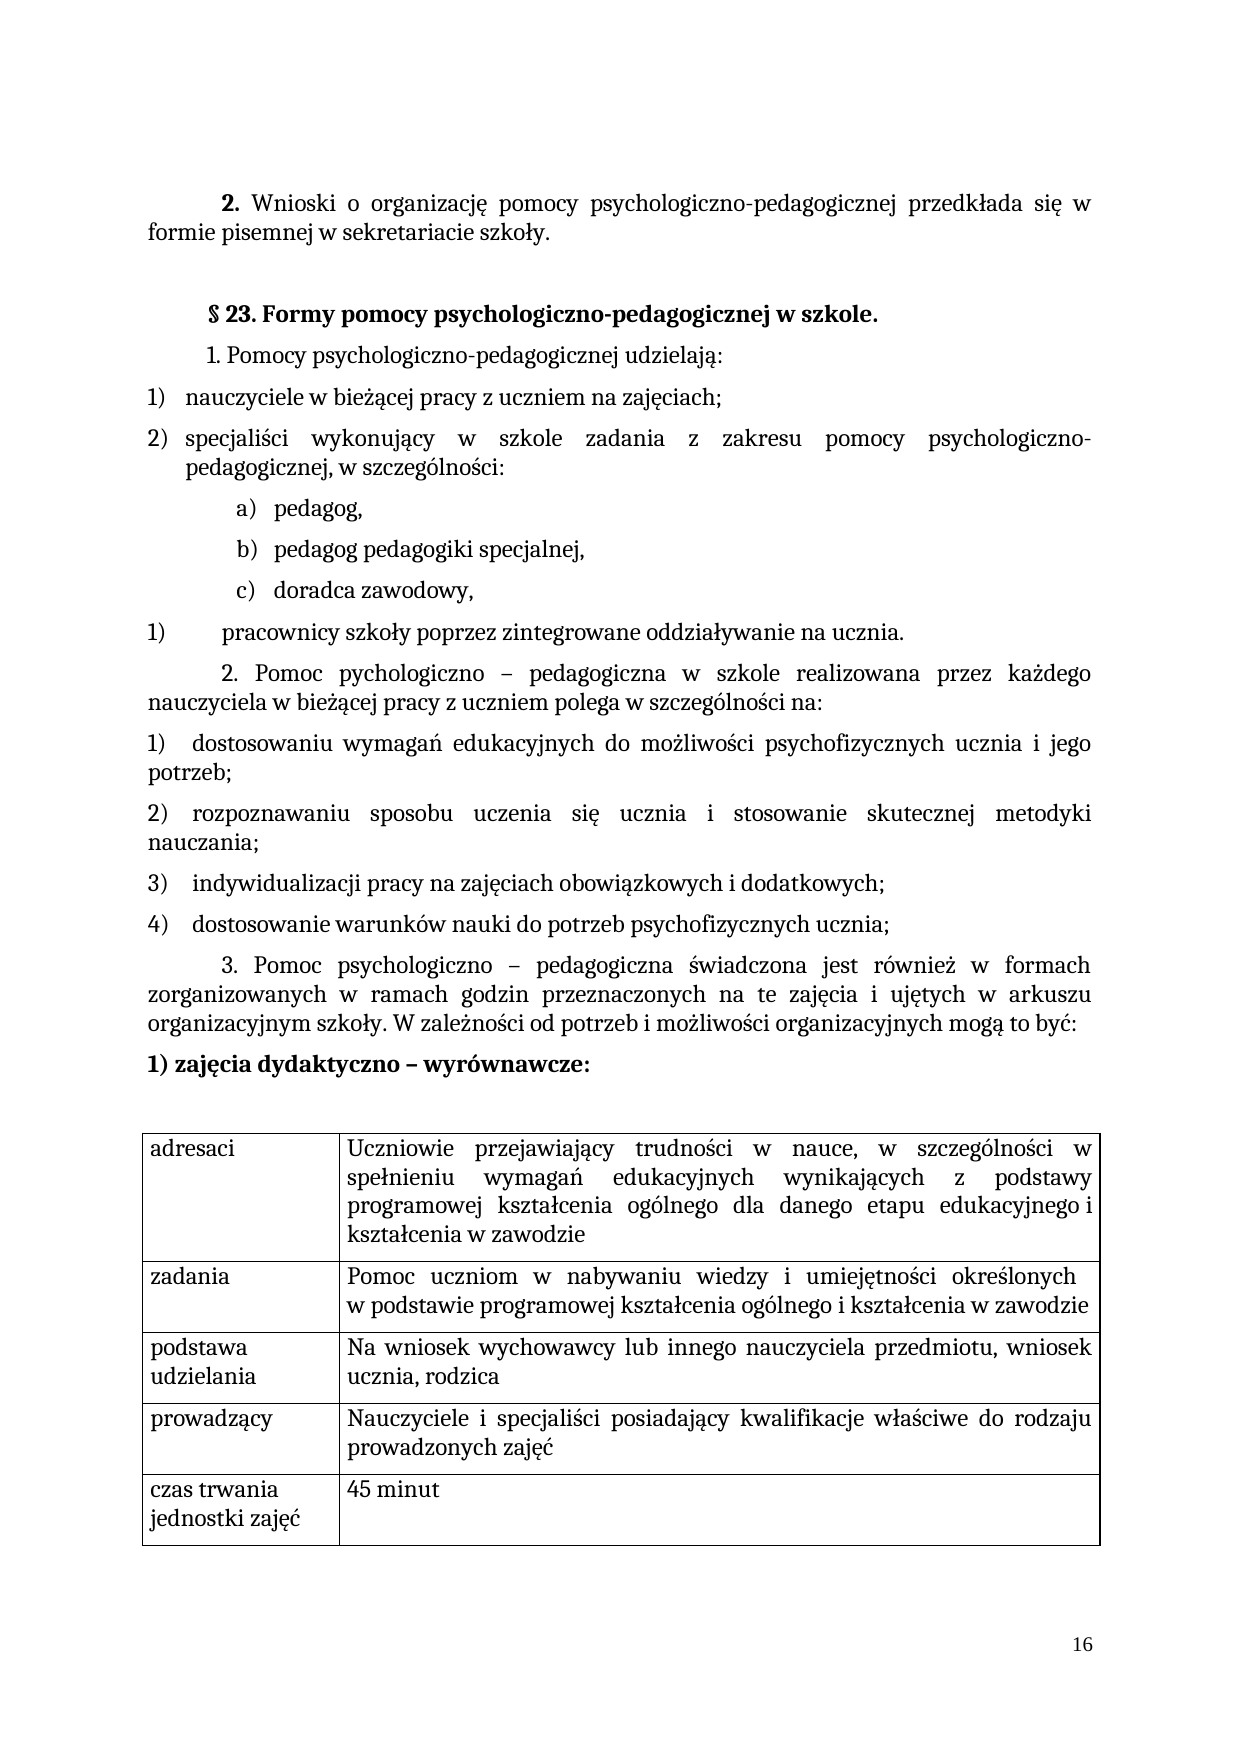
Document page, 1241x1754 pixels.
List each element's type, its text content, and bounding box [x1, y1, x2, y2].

list pedagog, [236, 494, 1093, 523]
table_cell Nauczyciele i specjaliści posiadający kwalifikacje właściwe do rodzaju prowadzonych zajęć [340, 1404, 1099, 1474]
list pracownicy szkoły poprzez zintegrowane oddziaływanie na ucznia. [148, 618, 1093, 646]
table_cell podstawa udzielania [143, 1333, 339, 1403]
table_header adresaci [143, 1134, 339, 1261]
table_cell Pomoc uczniom w nabywaniu wiedzy i umiejętności określonych w podstawie programowej kształcenia ogólnego i kształcenia w zawodzie [340, 1262, 1099, 1332]
text 1. Pomocy psychologiczno-pedagogicznej udzielają: [148, 341, 1093, 370]
list pedagog pedagogiki specjalnej, [236, 535, 1093, 564]
table_cell prowadzący [143, 1404, 339, 1474]
table_cell Na wniosek wychowawcy lub innego nauczyciela przedmiotu, wniosek ucznia, rodzica [340, 1333, 1099, 1403]
text 3. Pomoc psychologiczno – pedagogiczna świadczona jest również w formach zorganizowanych w ramach godzin przeznaczonych na te zajęcia i ujętych w arkuszu organizacyjnym szkoły. W zależności od potrzeb i możliwości organizacyjnych mogą to być: [148, 951, 1093, 1038]
list nauczyciele w bieżącej pracy z uczniem na zajęciach; [148, 383, 1093, 411]
list specjaliści wykonujący w szkole zadania z zakresu pomocy psychologiczno- pedagogicznej, w szczególności: [148, 424, 1093, 481]
list dostosowanie warunków nauki do potrzeb psychofizycznych ucznia; [148, 910, 1093, 939]
text 2. Wnioski o organizację pomocy psychologiczno-pedagogicznej przedkłada się w formie pisemnej w sekretariacie szkoły. [148, 189, 1093, 246]
table_header Uczniowie przejawiający trudności w nauce, w szczególności w spełnieniu wymagań edukacyjnych wynikających z podstawy programowej kształcenia ogólnego dla danego etapu edukacyjnego i kształcenia w zawodzie [340, 1134, 1099, 1261]
table_cell 45 minut [340, 1475, 1099, 1545]
table_cell czas trwania jednostki zajęć [143, 1475, 339, 1545]
list rozpoznawaniu sposobu uczenia się ucznia i stosowanie skutecznej metodyki nauczania; [148, 799, 1093, 856]
text 1) zajęcia dydaktyczno – wyrównawcze: [148, 1050, 1093, 1079]
text 2. Pomoc pychologiczno – pedagogiczna w szkole realizowana przez każdego nauczyciela w bieżącej pracy z uczniem polega w szczególności na: [148, 659, 1093, 716]
table_cell zadania [143, 1262, 339, 1332]
text § 23. Formy pomocy psychologiczno-pedagogicznej w szkole. [148, 300, 1093, 329]
list doradca zawodowy, [236, 576, 1093, 605]
list indywidualizacji pracy na zajęciach obowiązkowych i dodatkowych; [148, 869, 1093, 898]
list dostosowaniu wymagań edukacyjnych do możliwości psychofizycznych ucznia i jego potrzeb; [148, 729, 1093, 786]
